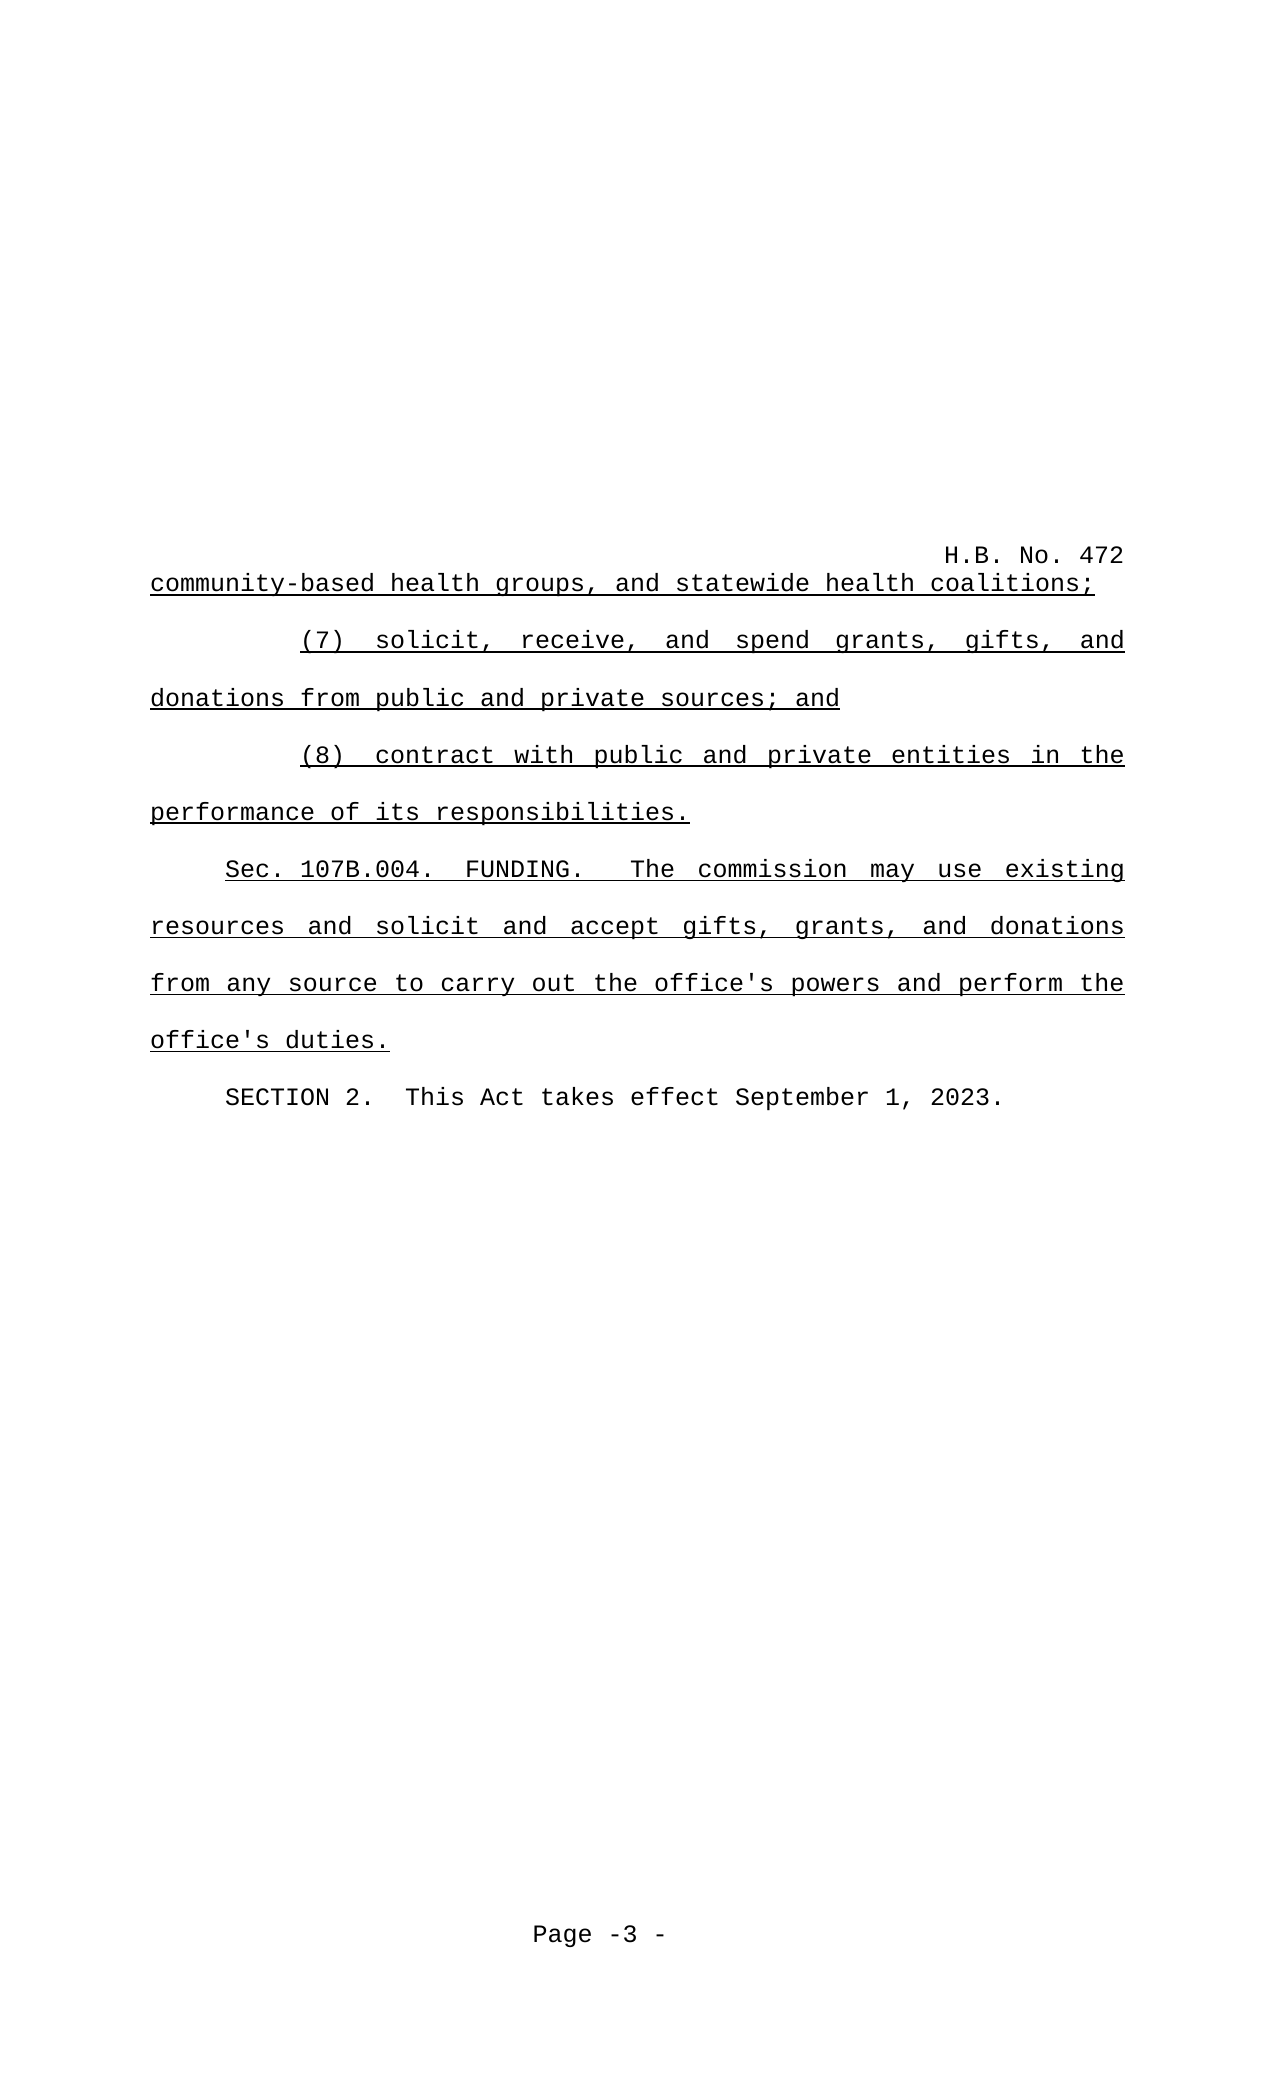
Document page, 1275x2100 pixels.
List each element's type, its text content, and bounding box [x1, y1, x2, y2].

text (7) solicit, receive, and spend grants, gifts, and donations from public and private sources; and [150, 628, 1125, 713]
text SECTION 2. This Act takes effect September 1, 2023. [150, 1084, 1125, 1113]
text Sec. 107B.004. FUNDING. The commission may use existing resources and solicit and accept gifts, grants, and donations from any source to carry out the office's powers and perform the office's duties. [150, 938, 1125, 994]
text (8) contract with public and private entities in the performance of its responsibilities. [150, 742, 1125, 828]
text Sec. 107B.004. FUNDING. The commission may use existing resources and solicit and accept gifts, grants, and donations from any source to carry out the office's powers and perform the office's duties. [150, 995, 1125, 1056]
text Sec. 107B.004. FUNDING. The commission may use existing resources and solicit and accept gifts, grants, and donations from any source to carry out the office's powers and perform the office's duties. [150, 856, 1125, 937]
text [150, 571, 1125, 599]
